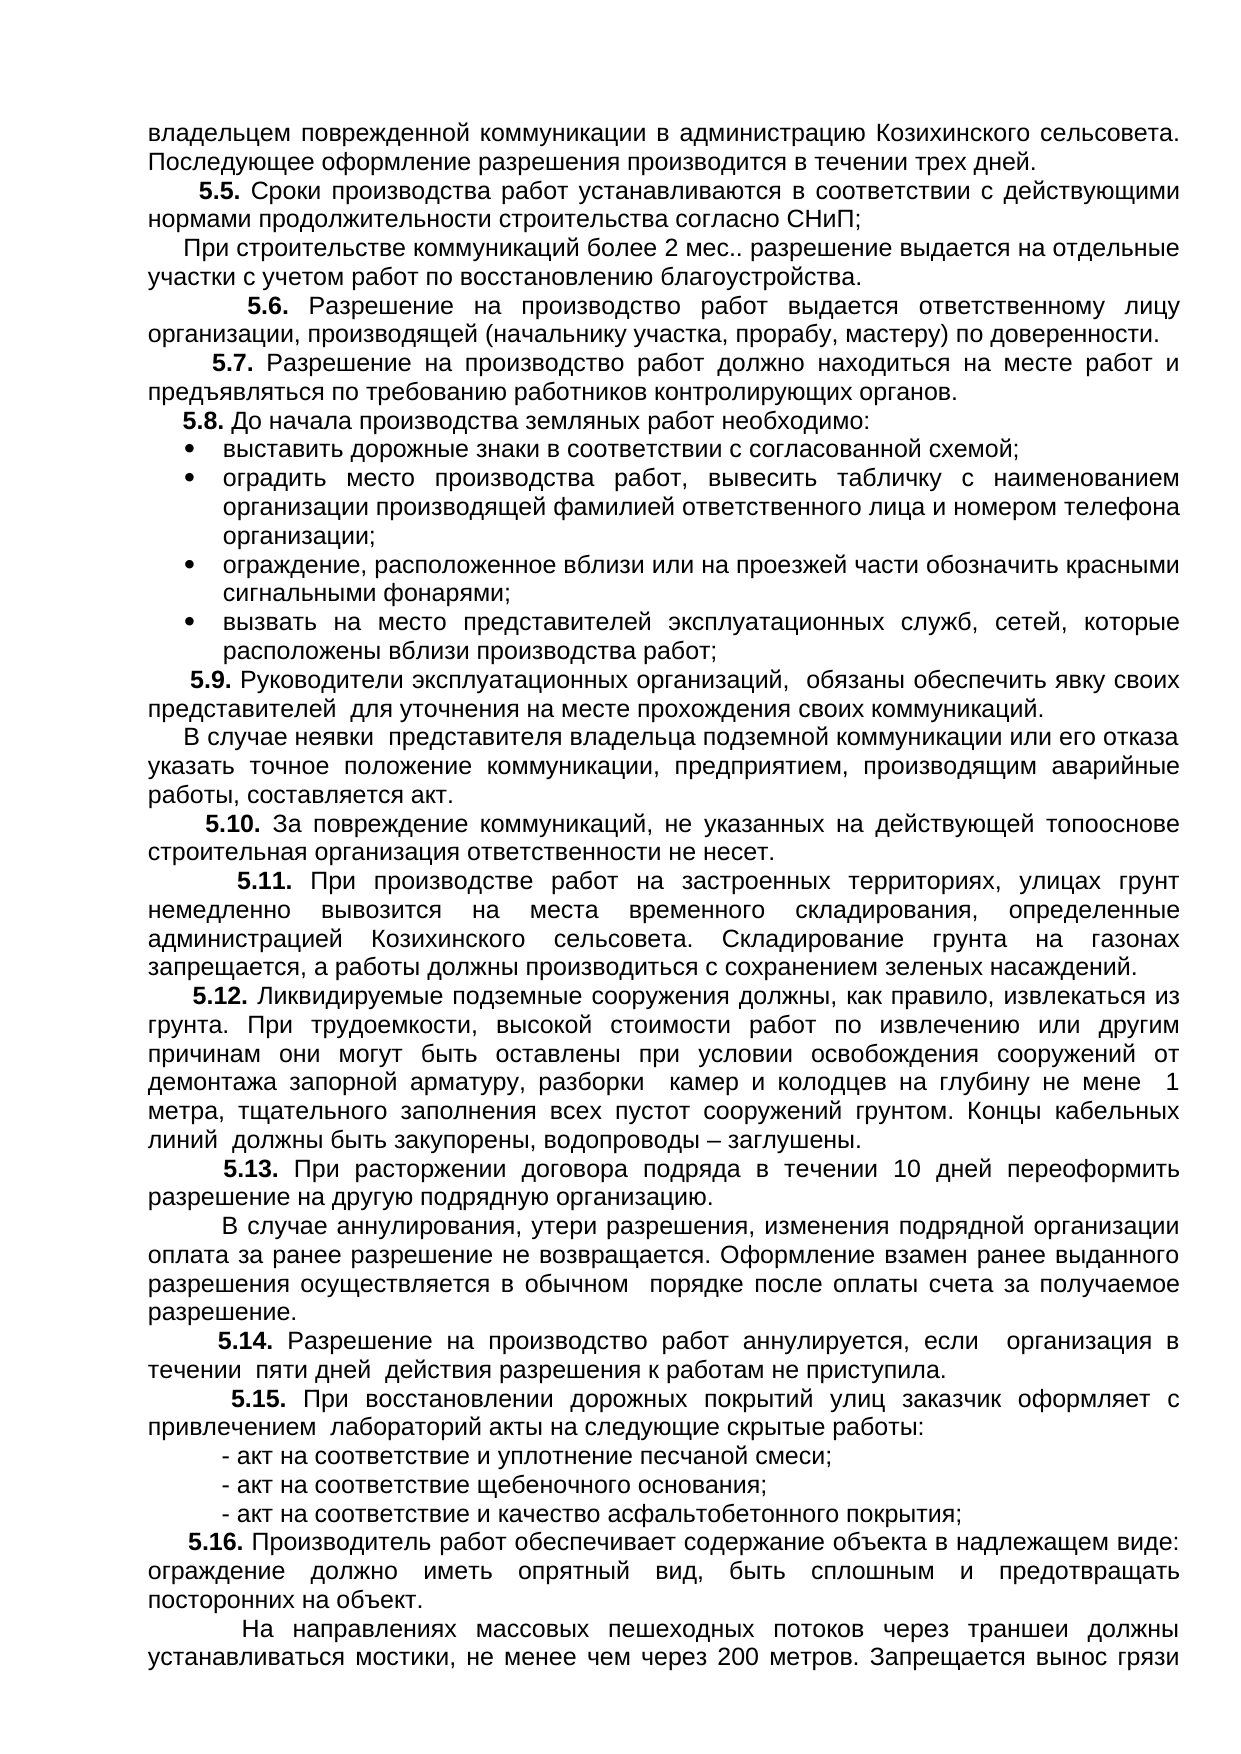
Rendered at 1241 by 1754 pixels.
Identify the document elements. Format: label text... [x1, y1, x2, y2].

list вызвать на место представителей эксплуатационных служб, сетей, которые расположены вблизи производства работ; [185, 607, 1181, 665]
text 5.7. Разрешение на производство работ должно находиться на месте работ и предъявляться по требованию работников контролирующих органов. [148, 348, 1181, 406]
text 5.11. При производстве работ на застроенных территориях, улицах грунт немедленно вывозится на места временного складирования, определенные администрацией Козихинского сельсовета. Складирование грунта на газонах запрещается, а работы должны производиться с сохранением зеленых насаждений. [148, 866, 1181, 981]
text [148, 118, 1181, 176]
text 5.15. При восстановлении дорожных покрытий улиц заказчик оформляет с привлечением лабораторий акты на следующие скрытые работы: [148, 1383, 1181, 1441]
text - акт на соответствие и качество асфальтобетонного покрытия; [148, 1498, 1181, 1527]
text - акт на соответствие щебеночного основания; [148, 1470, 1181, 1498]
text 5.16. Производитель работ обеспечивает содержание объекта в надлежащем виде: ограждение должно иметь опрятный вид, быть сплошным и предотвращать посторонних на объект. [148, 1527, 1181, 1613]
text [148, 1613, 1181, 1671]
text 5.10. За повреждение коммуникаций, не указанных на действующей топооснове строительная организация ответственности не несет. [148, 808, 1181, 866]
text 5.12. Ликвидируемые подземные сооружения должны, как правило, извлекаться из грунта. При трудоемкости, высокой стоимости работ по извлечению или другим причинам они могут быть оставлены при условии освобождения сооружений от демонтажа запорной арматуру, разборки камер и колодцев на глубину не мене 1 метра, тщательного заполнения всех пустот сооружений грунтом. Концы кабельных линий должны быть закупорены, водопроводы – заглушены. [148, 981, 1181, 1153]
list оградить место производства работ, вывесить табличку с наименованием организации производящей фамилией ответственного лица и номером телефона организации; [185, 463, 1181, 549]
text В случае неявки представителя владельца подземной коммуникации или его отказа указать точное положение коммуникации, предприятием, производящим аварийные работы, составляется акт. [148, 722, 1181, 808]
text 5.9. Руководители эксплуатационных организаций, обязаны обеспечить явку своих представителей для уточнения на месте прохождения своих коммуникаций. [148, 665, 1181, 722]
text 5.8. До начала производства земляных работ необходимо: [148, 406, 1181, 434]
text 5.6. Разрешение на производство работ выдается ответственному лицу организации, производящей (начальнику участка, прорабу, мастеру) по доверенности. [148, 291, 1181, 348]
text 5.14. Разрешение на производство работ аннулируется, если организация в течении пяти дней действия разрешения к работам не приступила. [148, 1326, 1181, 1383]
text При строительстве коммуникаций более 2 мес.. разрешение выдается на отдельные участки с учетом работ по восстановлению благоустройства. [148, 233, 1181, 291]
list ограждение, расположенное вблизи или на проезжей части обозначить красными сигнальными фонарями; [185, 549, 1181, 607]
text 5.5. Сроки производства работ устанавливаются в соответствии с действующими нормами продолжительности строительства согласно СНиП; [148, 176, 1181, 233]
text 5.13. При расторжении договора подряда в течении 10 дней переоформить разрешение на другую подрядную организацию. [148, 1153, 1181, 1211]
list выставить дорожные знаки в соответствии с согласованной схемой; [185, 434, 1181, 463]
text - акт на соответствие и уплотнение песчаной смеси; [148, 1441, 1181, 1470]
text В случае аннулирования, утери разрешения, изменения подрядной организации оплата за ранее разрешение не возвращается. Оформление взамен ранее выданного разрешения осуществляется в обычном порядке после оплаты счета за получаемое разрешение. [148, 1211, 1181, 1326]
